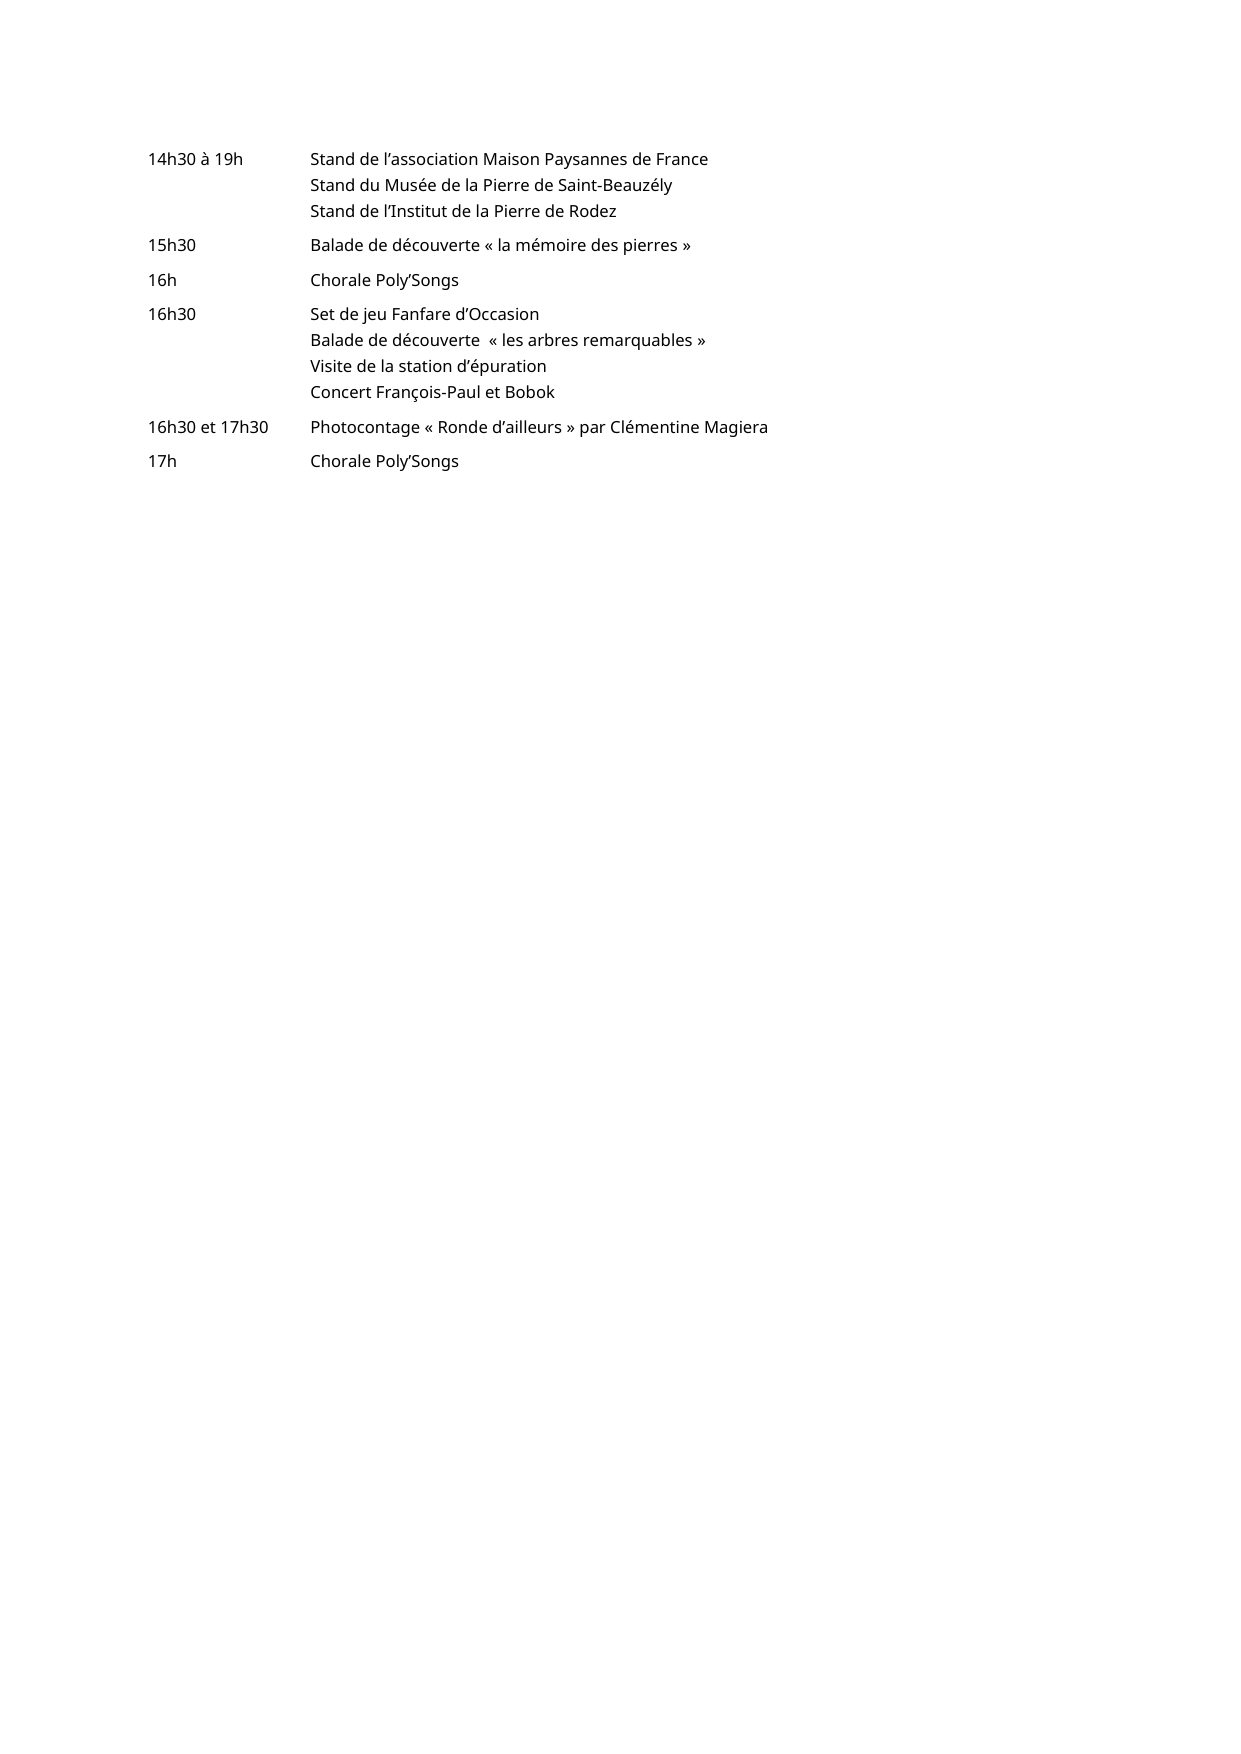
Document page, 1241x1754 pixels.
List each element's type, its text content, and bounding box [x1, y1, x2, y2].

text 16h30 et 17h30 Photocontage « Ronde d’ailleurs » par Clémentine Magiera [148, 415, 1093, 438]
text 15h30 Balade de découverte « la mémoire des pierres » [148, 234, 1093, 257]
text 16h30 Set de jeu Fanfare d’Occasion Balade de découverte « les arbres remarquables » Visite de la station d’épuration Concert François-Paul et Bobok [148, 303, 1093, 404]
text 14h30 à 19h Stand de l’association Maison Paysannes de France Stand du Musée de la Pierre de Saint-Beauzély Stand de l’Institut de la Pierre de Rodez [148, 148, 1093, 222]
text 17h Chorale Poly’Songs [148, 450, 1093, 504]
text 16h Chorale Poly’Songs [148, 268, 1093, 291]
